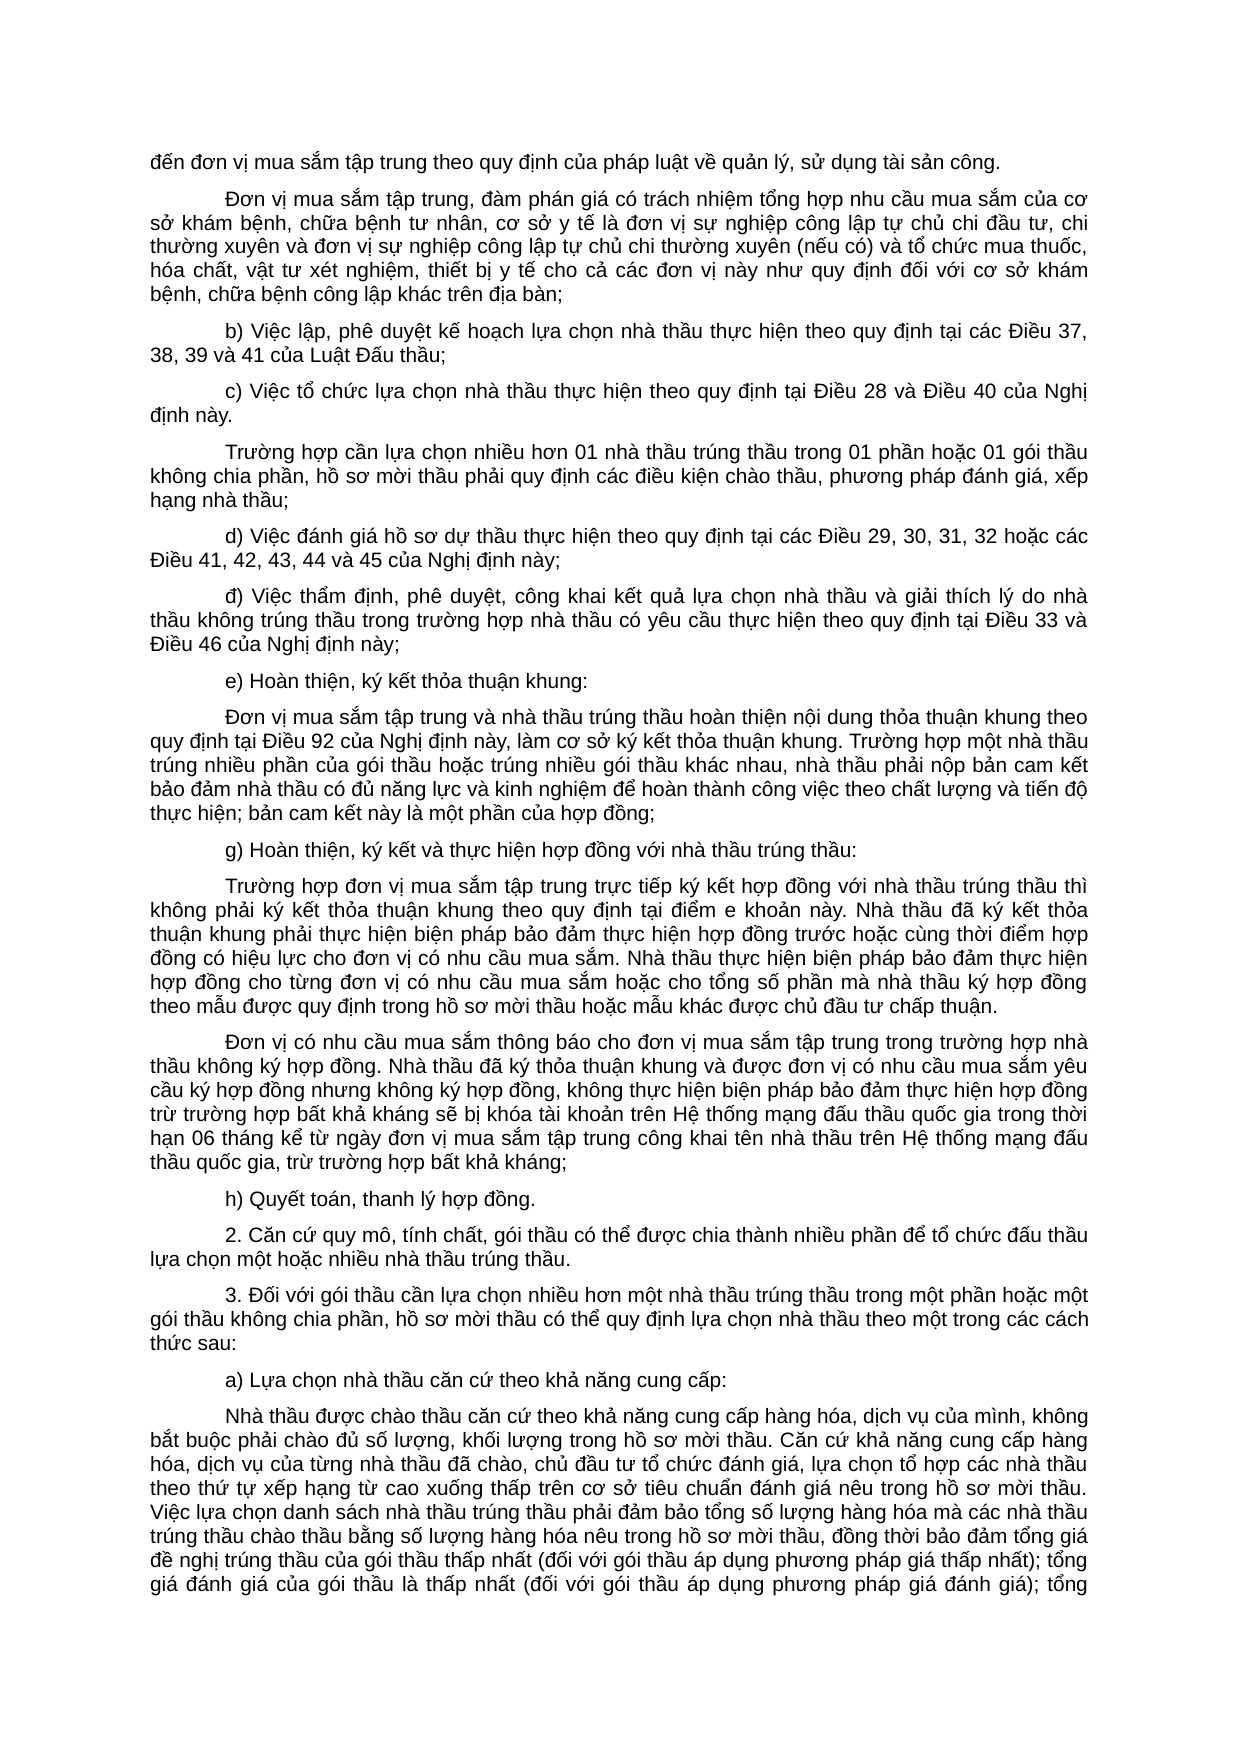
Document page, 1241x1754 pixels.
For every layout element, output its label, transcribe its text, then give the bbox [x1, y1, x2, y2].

text e) Hoàn thiện, ký kết thỏa thuận khung: [150, 669, 1090, 693]
text đ) Việc thẩm định, phê duyệt, công khai kết quả lựa chọn nhà thầu và giải thích lý do nhà thầu không trúng thầu trong trường hợp nhà thầu có yêu cầu thực hiện theo quy định tại Điều 33 và Điều 46 của Nghị định này; [150, 584, 1090, 656]
text b) Việc lập, phê duyệt kế hoạch lựa chọn nhà thầu thực hiện theo quy định tại các Điều 37, 38, 39 và 41 của Luật Đấu thầu; [150, 319, 1090, 367]
text Đơn vị mua sắm tập trung và nhà thầu trúng thầu hoàn thiện nội dung thỏa thuận khung theo quy định tại Điều 92 của Nghị định này, làm cơ sở ký kết thỏa thuận khung. Trường hợp một nhà thầu trúng nhiều phần của gói thầu hoặc trúng nhiều gói thầu khác nhau, nhà thầu phải nộp bản cam kết bảo đảm nhà thầu có đủ năng lực và kinh nghiệm để hoàn thành công việc theo chất lượng và tiến độ thực hiện; bản cam kết này là một phần của hợp đồng; [150, 705, 1090, 825]
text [150, 150, 1090, 174]
text c) Việc tổ chức lựa chọn nhà thầu thực hiện theo quy định tại Điều 28 và Điều 40 của Nghị định này. [150, 379, 1090, 427]
text d) Việc đánh giá hồ sơ dự thầu thực hiện theo quy định tại các Điều 29, 30, 31, 32 hoặc các Điều 41, 42, 43, 44 và 45 của Nghị định này; [150, 524, 1090, 572]
text g) Hoàn thiện, ký kết và thực hiện hợp đồng với nhà thầu trúng thầu: [150, 837, 1090, 861]
text a) Lựa chọn nhà thầu căn cứ theo khả năng cung cấp: [150, 1368, 1090, 1392]
text Đơn vị mua sắm tập trung, đàm phán giá có trách nhiệm tổng hợp nhu cầu mua sắm của cơ sở khám bệnh, chữa bệnh tư nhân, cơ sở y tế là đơn vị sự nghiệp công lập tự chủ chi đầu tư, chi thường xuyên và đơn vị sự nghiệp công lập tự chủ chi thường xuyên (nếu có) và tổ chức mua thuốc, hóa chất, vật tư xét nghiệm, thiết bị y tế cho cả các đơn vị này như quy định đối với cơ sở khám bệnh, chữa bệnh công lập khác trên địa bàn; [150, 186, 1090, 306]
text 2. Căn cứ quy mô, tính chất, gói thầu có thể được chia thành nhiều phần để tổ chức đấu thầu lựa chọn một hoặc nhiều nhà thầu trúng thầu. [150, 1223, 1090, 1271]
text Trường hợp cần lựa chọn nhiều hơn 01 nhà thầu trúng thầu trong 01 phần hoặc 01 gói thầu không chia phần, hồ sơ mời thầu phải quy định các điều kiện chào thầu, phương pháp đánh giá, xếp hạng nhà thầu; [150, 439, 1090, 511]
text Trường hợp đơn vị mua sắm tập trung trực tiếp ký kết hợp đồng với nhà thầu trúng thầu thì không phải ký kết thỏa thuận khung theo quy định tại điểm e khoản này. Nhà thầu đã ký kết thỏa thuận khung phải thực hiện biện pháp bảo đảm thực hiện hợp đồng trước hoặc cùng thời điểm hợp đồng có hiệu lực cho đơn vị có nhu cầu mua sắm. Nhà thầu thực hiện biện pháp bảo đảm thực hiện hợp đồng cho từng đơn vị có nhu cầu mua sắm hoặc cho tổng số phần mà nhà thầu ký hợp đồng theo mẫu được quy định trong hồ sơ mời thầu hoặc mẫu khác được chủ đầu tư chấp thuận. [150, 874, 1090, 1018]
text 3. Đối với gói thầu cần lựa chọn nhiều hơn một nhà thầu trúng thầu trong một phần hoặc một gói thầu không chia phần, hồ sơ mời thầu có thể quy định lựa chọn nhà thầu theo một trong các cách thức sau: [150, 1283, 1090, 1355]
text h) Quyết toán, thanh lý hợp đồng. [150, 1186, 1090, 1210]
text Đơn vị có nhu cầu mua sắm thông báo cho đơn vị mua sắm tập trung trong trường hợp nhà thầu không ký hợp đồng. Nhà thầu đã ký thỏa thuận khung và được đơn vị có nhu cầu mua sắm yêu cầu ký hợp đồng nhưng không ký hợp đồng, không thực hiện biện pháp bảo đảm thực hiện hợp đồng trừ trường hợp bất khả kháng sẽ bị khóa tài khoản trên Hệ thống mạng đấu thầu quốc gia trong thời hạn 06 tháng kể từ ngày đơn vị mua sắm tập trung công khai tên nhà thầu trên Hệ thống mạng đấu thầu quốc gia, trừ trường hợp bất khả kháng; [150, 1030, 1090, 1174]
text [150, 1404, 1090, 1596]
